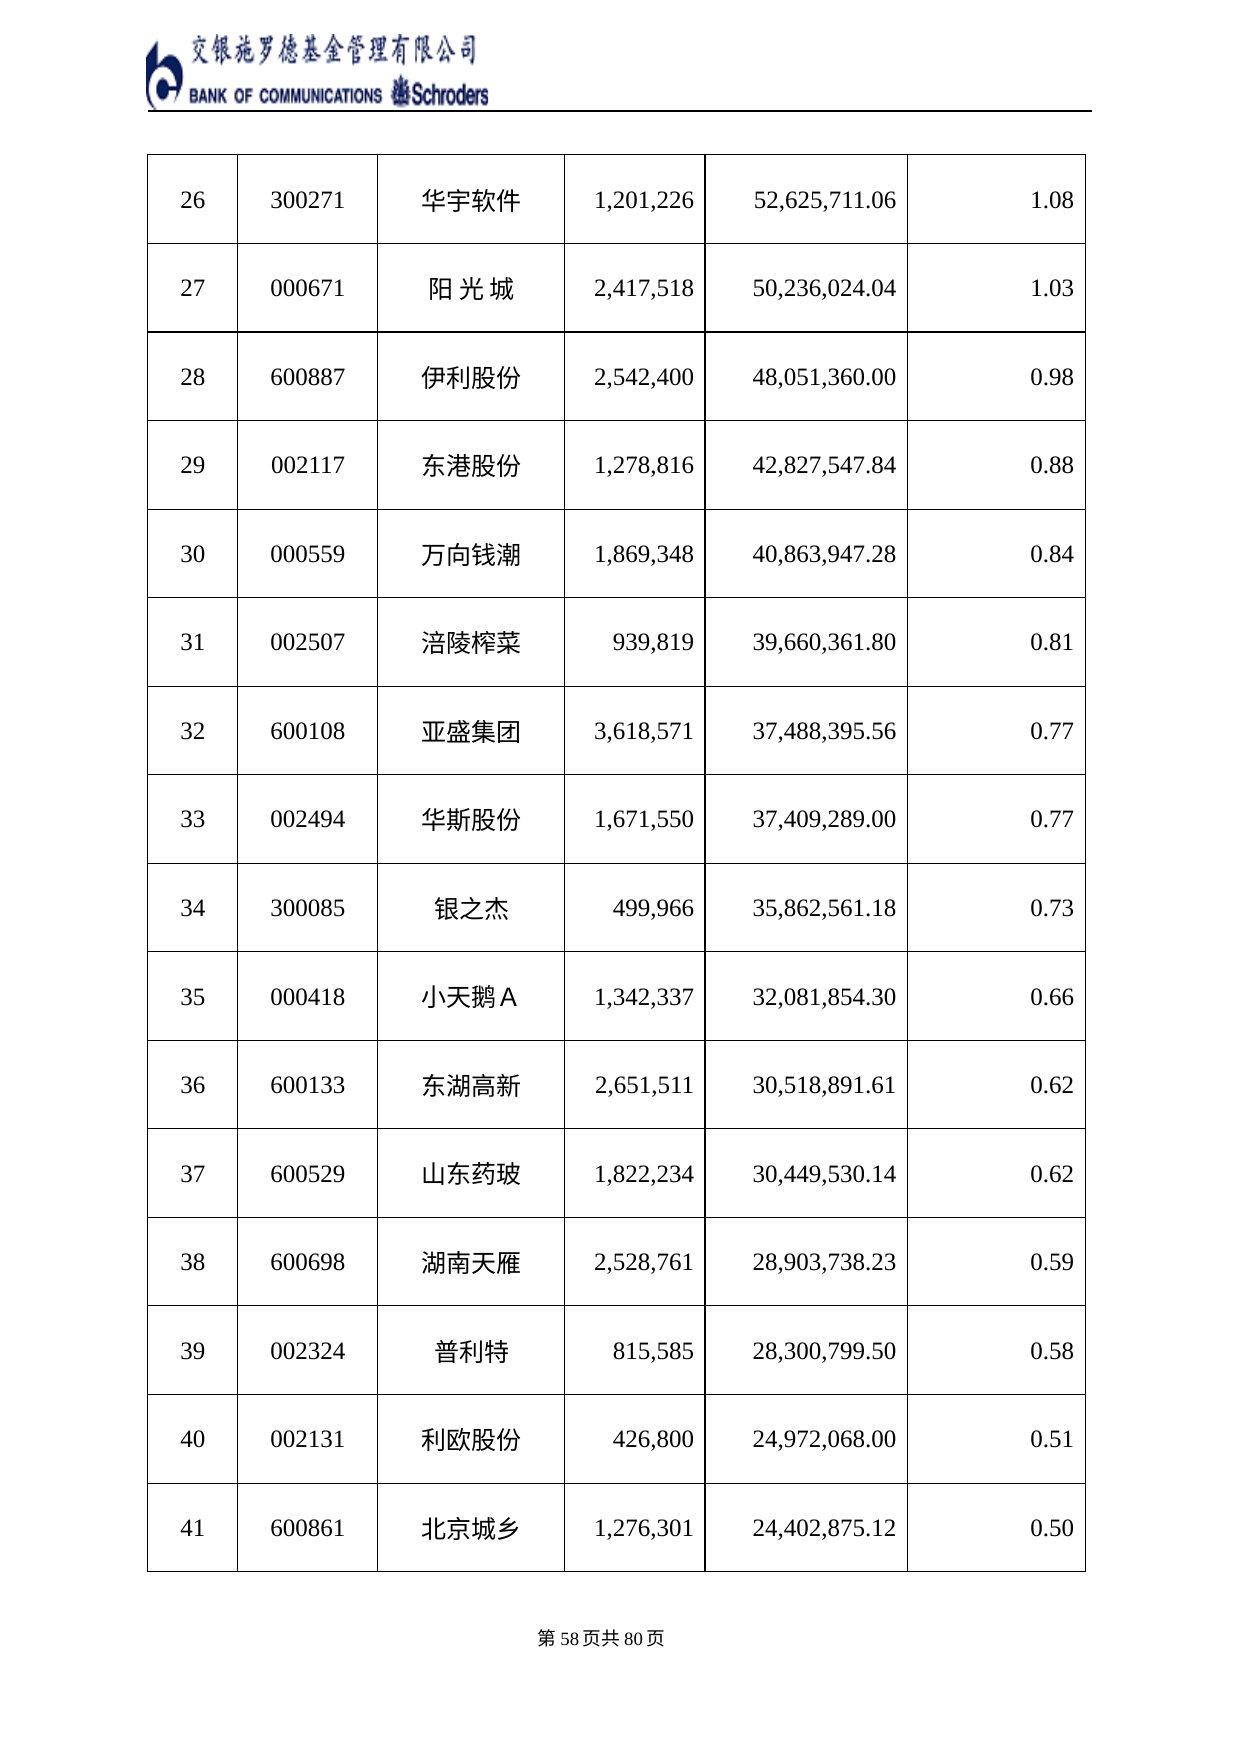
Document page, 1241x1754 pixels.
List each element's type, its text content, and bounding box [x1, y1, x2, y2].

table_cell 涪陵榨菜 [378, 598, 564, 686]
table_cell 利欧股份 [378, 1395, 564, 1482]
table_cell 000418 [238, 952, 377, 1040]
table_cell 1,278,816 [565, 421, 704, 508]
table_cell 42,827,547.84 [706, 421, 907, 508]
table_cell 1,201,226 [565, 155, 704, 243]
table_cell 万向钱潮 [378, 510, 564, 597]
table_cell 0.59 [908, 1218, 1085, 1305]
table_cell 32 [148, 687, 237, 774]
table_cell 002507 [238, 598, 377, 686]
table_cell 600529 [238, 1129, 377, 1217]
table_cell 0.50 [908, 1484, 1085, 1571]
table_cell 37,488,395.56 [706, 687, 907, 774]
table_cell 0.81 [908, 598, 1085, 686]
table_cell 40,863,947.28 [706, 510, 907, 597]
table_cell 31 [148, 598, 237, 686]
table_cell 002131 [238, 1395, 377, 1482]
table_cell 002117 [238, 421, 377, 508]
table_cell 939,819 [565, 598, 704, 686]
table_cell 1,869,348 [565, 510, 704, 597]
table_cell 1,822,234 [565, 1129, 704, 1217]
table_cell 600887 [238, 333, 377, 420]
table_cell 40 [148, 1395, 237, 1482]
table_cell 1,342,337 [565, 952, 704, 1040]
table_cell 600133 [238, 1041, 377, 1128]
table_cell 35,862,561.18 [706, 864, 907, 951]
table_cell 600698 [238, 1218, 377, 1305]
table_cell 815,585 [565, 1306, 704, 1394]
table_cell 28,903,738.23 [706, 1218, 907, 1305]
table_cell 27 [148, 244, 237, 331]
table_cell 000559 [238, 510, 377, 597]
table_cell 1.08 [908, 155, 1085, 243]
table_cell 华斯股份 [378, 775, 564, 863]
table_cell 000671 [238, 244, 377, 331]
table_cell 002494 [238, 775, 377, 863]
table_cell 30 [148, 510, 237, 597]
table_cell 0.73 [908, 864, 1085, 951]
table_cell 东港股份 [378, 421, 564, 508]
table_cell 30,518,891.61 [706, 1041, 907, 1128]
table_cell 600108 [238, 687, 377, 774]
table_cell 0.62 [908, 1129, 1085, 1217]
table_cell 0.88 [908, 421, 1085, 508]
table_cell 3,618,571 [565, 687, 704, 774]
picture [146, 34, 489, 110]
table_cell 0.62 [908, 1041, 1085, 1128]
table_cell 48,051,360.00 [706, 333, 907, 420]
table_cell 湖南天雁 [378, 1218, 564, 1305]
table_cell 29 [148, 421, 237, 508]
table_cell 0.77 [908, 775, 1085, 863]
table_cell 2,528,761 [565, 1218, 704, 1305]
table_cell 阳 光 城 [378, 244, 564, 331]
table_cell 亚盛集团 [378, 687, 564, 774]
table_cell 0.77 [908, 687, 1085, 774]
table_cell 1.03 [908, 244, 1085, 331]
table_cell 33 [148, 775, 237, 863]
table_cell 28 [148, 333, 237, 420]
table_cell 35 [148, 952, 237, 1040]
table_cell 41 [148, 1484, 237, 1571]
table_cell 银之杰 [378, 864, 564, 951]
table_cell 小天鹅Ａ [378, 952, 564, 1040]
table_cell 24,972,068.00 [706, 1395, 907, 1482]
table_cell 伊利股份 [378, 333, 564, 420]
table_cell 36 [148, 1041, 237, 1128]
table_cell 华宇软件 [378, 155, 564, 243]
table_cell 北京城乡 [378, 1484, 564, 1571]
table_cell 0.51 [908, 1395, 1085, 1482]
table_cell 普利特 [378, 1306, 564, 1394]
table_cell 山东药玻 [378, 1129, 564, 1217]
table_cell 0.58 [908, 1306, 1085, 1394]
table_cell 26 [148, 155, 237, 243]
table_cell 38 [148, 1218, 237, 1305]
table_cell 2,542,400 [565, 333, 704, 420]
table_cell 32,081,854.30 [706, 952, 907, 1040]
table_cell 39 [148, 1306, 237, 1394]
table_cell 002324 [238, 1306, 377, 1394]
table_cell 426,800 [565, 1395, 704, 1482]
table_cell 50,236,024.04 [706, 244, 907, 331]
table_cell 300085 [238, 864, 377, 951]
table_cell 30,449,530.14 [706, 1129, 907, 1217]
table_cell 1,671,550 [565, 775, 704, 863]
table_cell 0.66 [908, 952, 1085, 1040]
table_cell 37 [148, 1129, 237, 1217]
table_cell 34 [148, 864, 237, 951]
table_cell 39,660,361.80 [706, 598, 907, 686]
table_cell 1,276,301 [565, 1484, 704, 1571]
table_cell 300271 [238, 155, 377, 243]
table_cell 2,651,511 [565, 1041, 704, 1128]
table_cell 28,300,799.50 [706, 1306, 907, 1394]
table_cell 52,625,711.06 [706, 155, 907, 243]
table_cell 24,402,875.12 [706, 1484, 907, 1571]
table_cell 600861 [238, 1484, 377, 1571]
table_cell 37,409,289.00 [706, 775, 907, 863]
table_cell 499,966 [565, 864, 704, 951]
table_cell 0.98 [908, 333, 1085, 420]
table_cell 2,417,518 [565, 244, 704, 331]
table_cell 0.84 [908, 510, 1085, 597]
table_cell 东湖高新 [378, 1041, 564, 1128]
